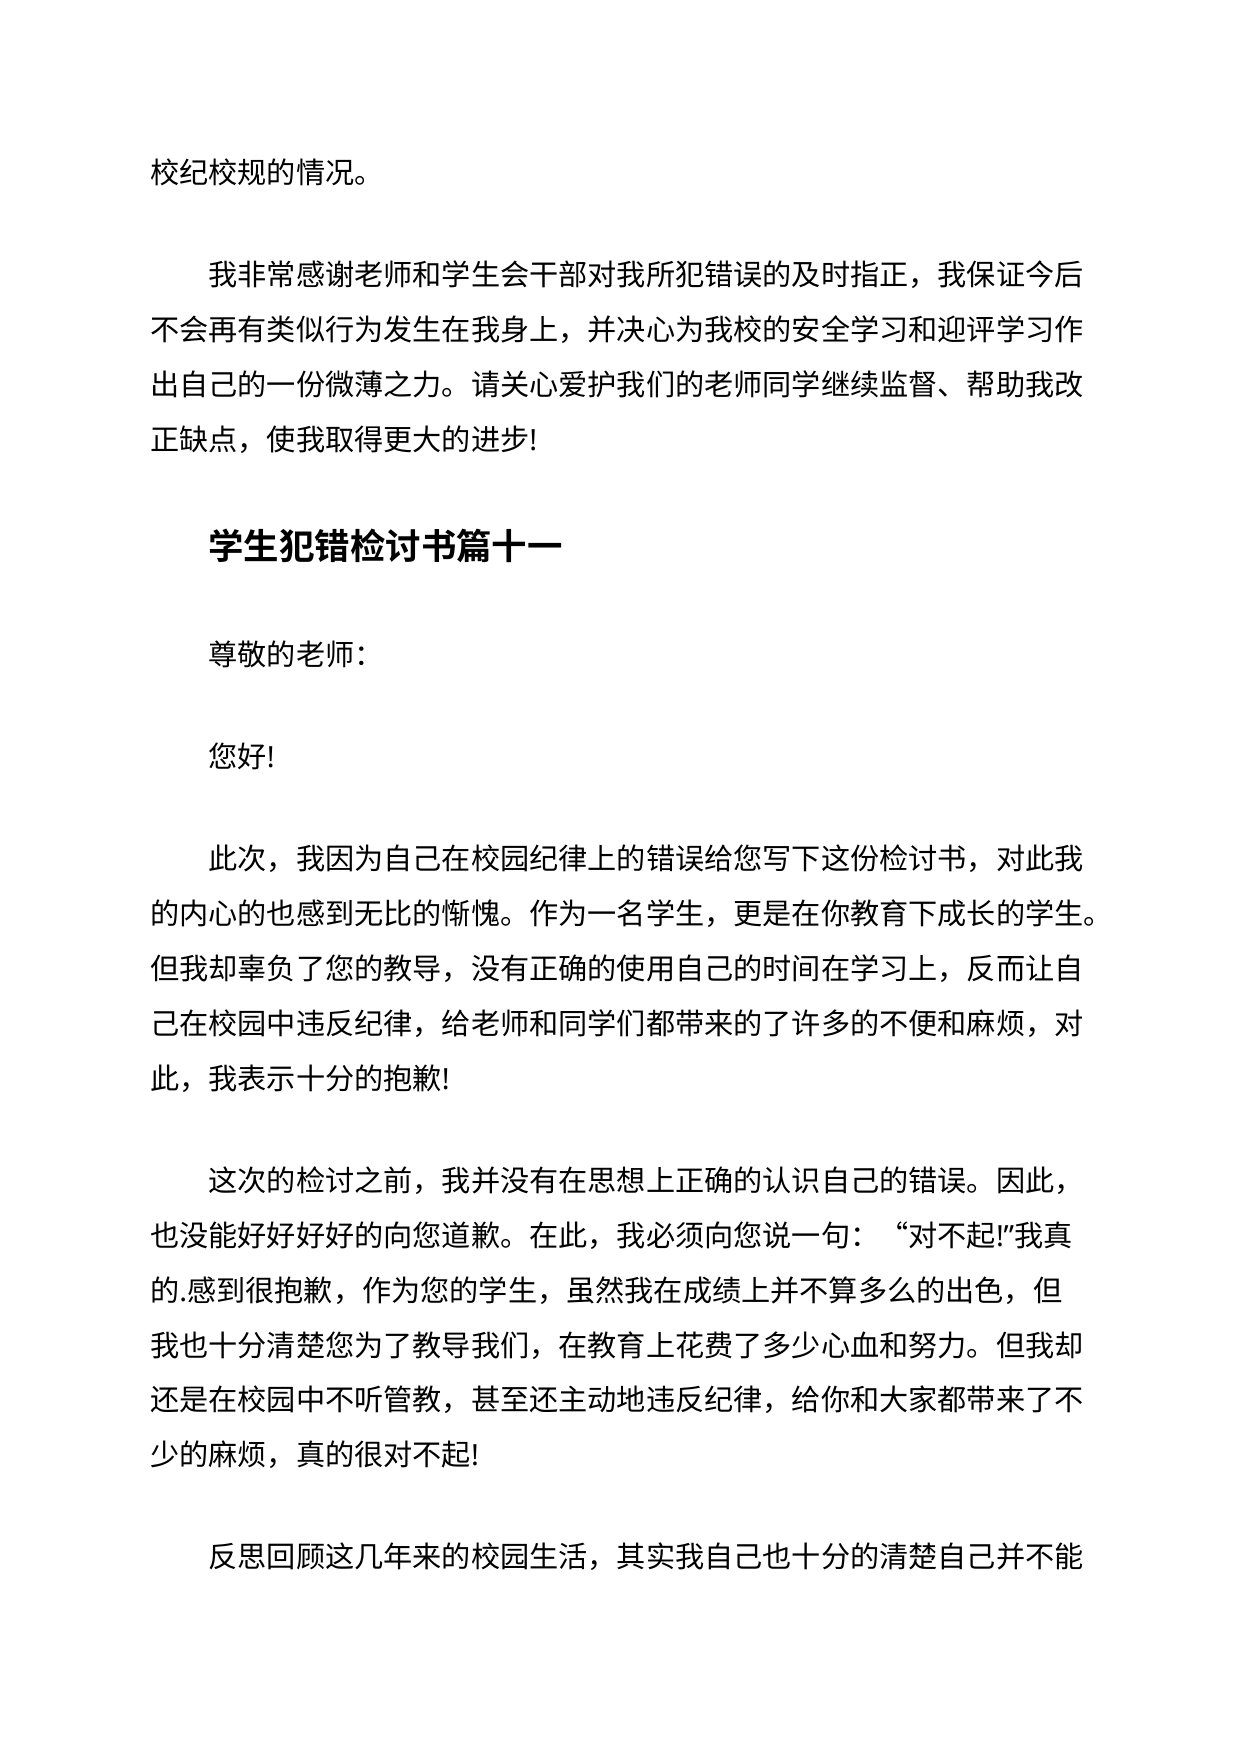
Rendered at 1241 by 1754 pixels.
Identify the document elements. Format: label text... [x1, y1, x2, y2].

text 您好! [150, 734, 1090, 776]
text 此次，我因为自己在校园纪律上的错误给您写下这份检讨书，对此我的内心的也感到无比的惭愧。作为一名学生，更是在你教育下成长的学生。但我却辜负了您的教导，没有正确的使用自己的时间在学习上，反而让自己在校园中违反纪律，给老师和同学们都带来的了许多的不便和麻烦，对此，我表示十分的抱歉! [150, 836, 1090, 1098]
text 学生犯错检讨书篇十一 [150, 518, 1090, 570]
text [150, 1534, 1090, 1576]
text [150, 150, 1090, 192]
text 这次的检讨之前，我并没有在思想上正确的认识自己的错误。因此，也没能好好好好的向您道歉。在此，我必须向您说一句：“对不起!”我真的.感到很抱歉，作为您的学生，虽然我在成绩上并不算多么的出色，但我也十分清楚您为了教导我们，在教育上花费了多少心血和努力。但我却还是在校园中不听管教，甚至还主动地违反纪律，给你和大家都带来了不少的麻烦，真的很对不起! [150, 1157, 1090, 1474]
text 我非常感谢老师和学生会干部对我所犯错误的及时指正，我保证今后不会再有类似行为发生在我身上，并决心为我校的安全学习和迎评学习作出自己的一份微薄之力。请关心爱护我们的老师同学继续监督、帮助我改正缺点，使我取得更大的进步! [150, 252, 1090, 459]
text 尊敬的老师： [150, 632, 1090, 674]
